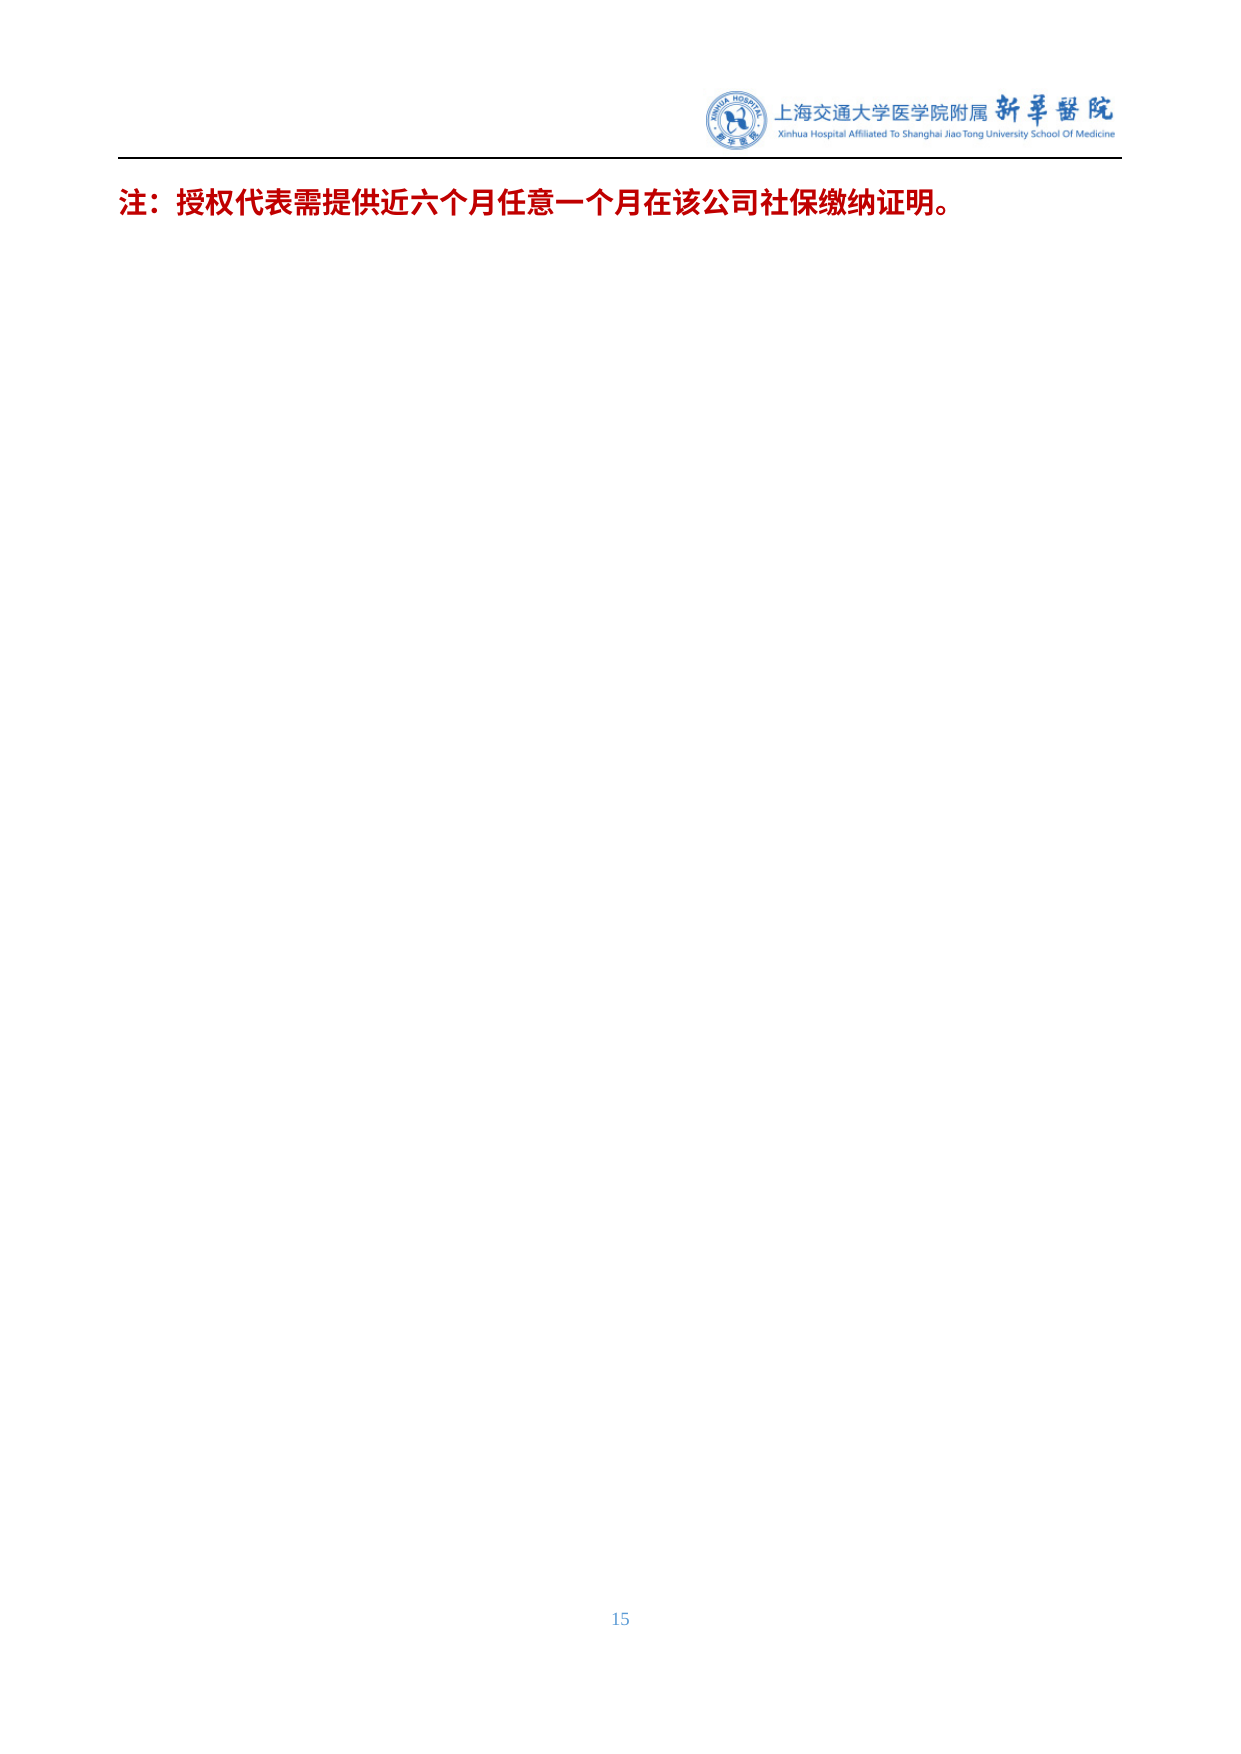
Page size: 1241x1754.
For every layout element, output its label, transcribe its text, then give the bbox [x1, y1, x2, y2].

text 注：授权代表需提供近六个月任意一个月在该公司社保缴纳证明。 [118, 168, 1122, 233]
picture [702, 88, 1123, 156]
